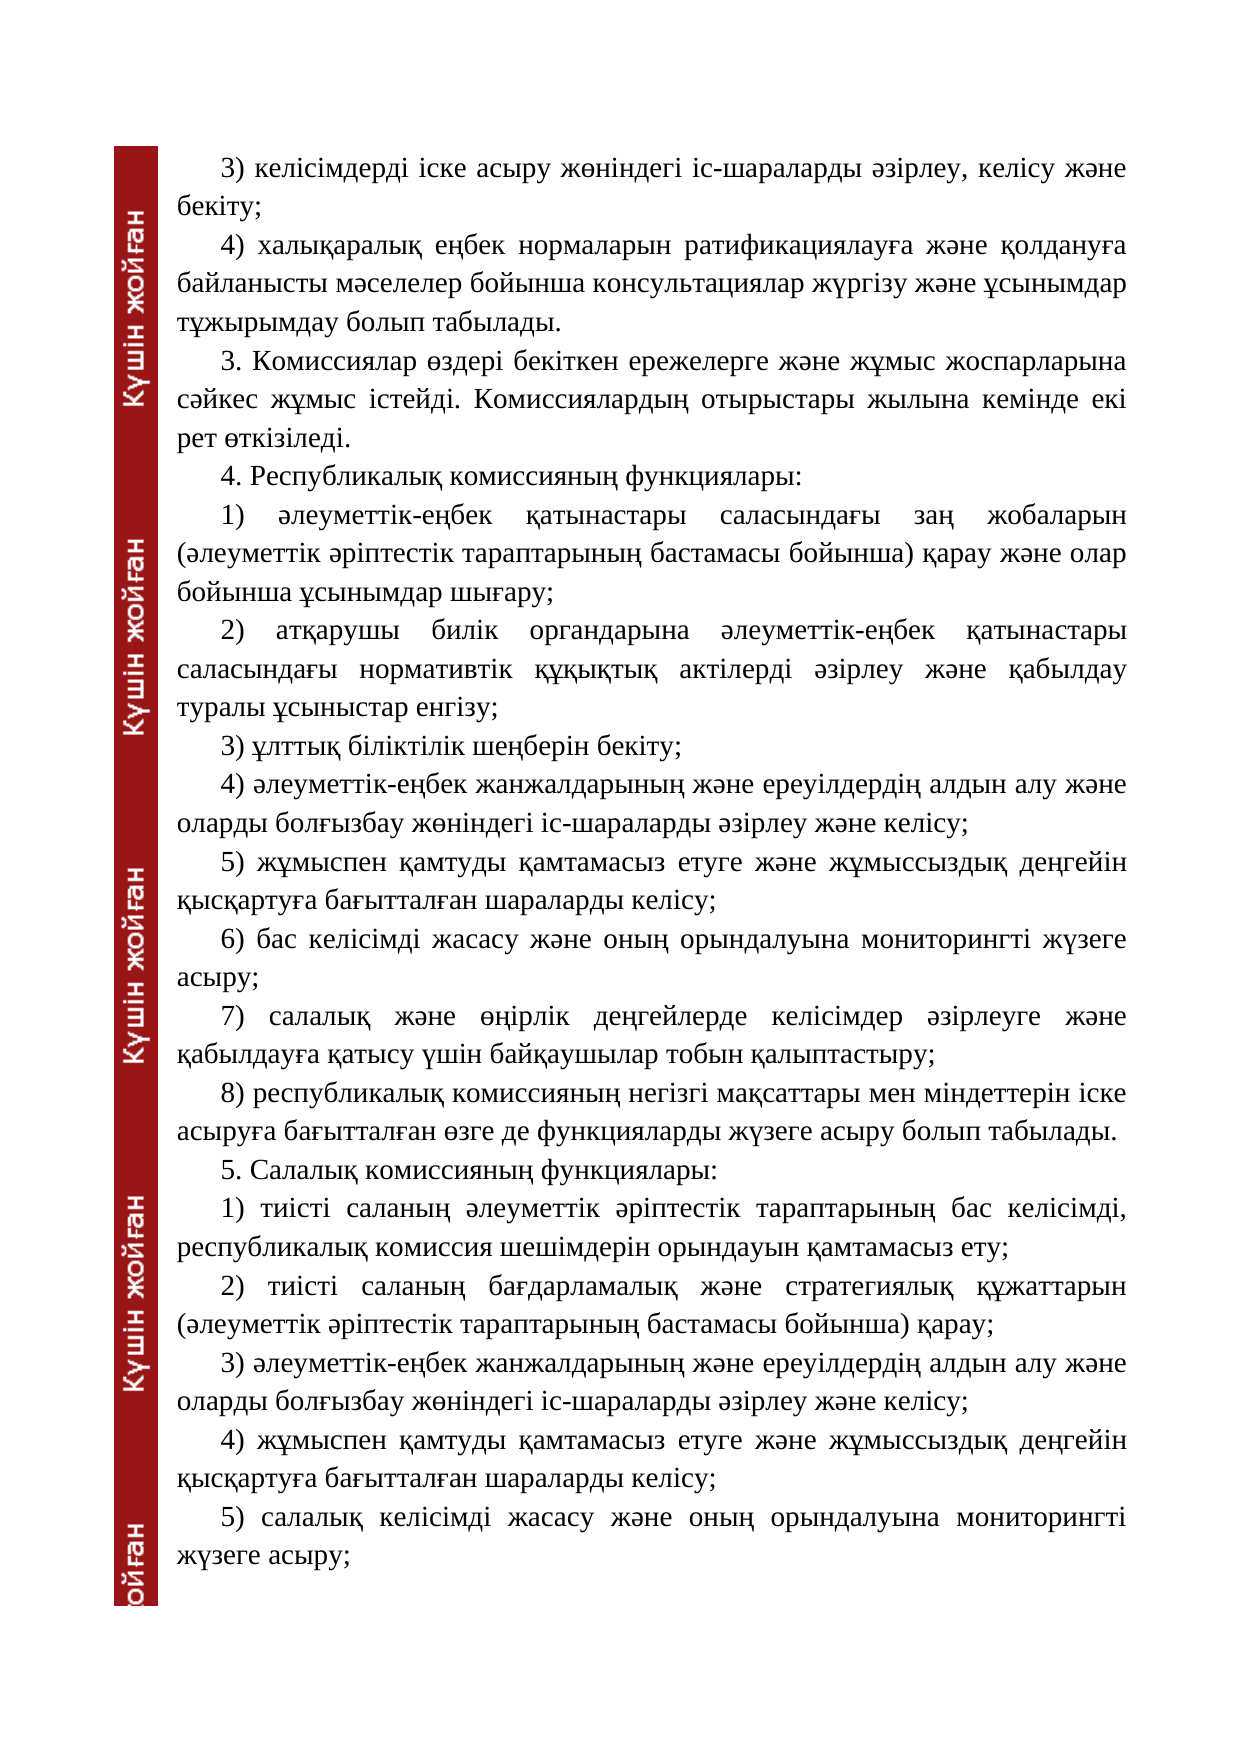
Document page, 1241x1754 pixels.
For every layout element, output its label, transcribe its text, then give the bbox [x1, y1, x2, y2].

text 3) келісімдерді іске асыру жөніндегі іс-шараларды әзірлеу, келісу және бекіту; [112, 150, 1128, 222]
picture [114, 839, 158, 844]
text 3) ұлттық біліктілік шеңберін бекіту; [112, 728, 1128, 762]
text 4) халықаралық еңбек нормаларын ратификациялауға және қолдануға байланысты мәселелер бойынша консультациялар жүргізу және ұсынымдар тұжырымдау болып табылады. [112, 227, 1128, 338]
picture [114, 916, 158, 921]
picture [114, 1263, 158, 1268]
picture [114, 1186, 158, 1191]
text 5) жұмыспен қамтуды қамтамасыз етуге және жұмыссыздық деңгейін қысқартуға бағытталған шараларды келісу; [112, 844, 1128, 916]
picture [114, 1147, 158, 1152]
text 4. Республикалық комиссияның функциялары: [112, 458, 1128, 492]
picture [114, 1340, 158, 1345]
text 8) республикалық комиссияның негізгі мақсаттары мен міндеттерін іске асыруға бағытталған өзге де функцияларды жүзеге асыру болып табылады. [112, 1075, 1128, 1147]
text 1) тиісті саланың әлеуметтік әріптестік тараптарының бас келісімді, республикалық комиссия шешімдерін орындауын қамтамасыз ету; [112, 1191, 1128, 1263]
picture [114, 222, 158, 227]
text 3) әлеуметтік-еңбек жанжалдарының және ереуілдердің алдын алу және оларды болғызбау жөніндегі іс-шараларды әзірлеу және келісу; [112, 1345, 1128, 1417]
picture [114, 453, 158, 458]
text 2) атқарушы билік органдарына әлеуметтік-еңбек қатынастары саласындағы нормативтік құқықтық актілерді әзірлеу және қабылдау туралы ұсыныстар енгізу; [112, 612, 1128, 723]
text 1) әлеуметтік-еңбек қатынастары саласындағы заң жобаларын (әлеуметтік әріптестік тараптарының бастамасы бойынша) қарау және олар бойынша ұсынымдар шығару; [112, 497, 1128, 607]
picture [114, 492, 158, 497]
text 6) бас келісімді жасасу және оның орындалуына мониторингті жүзеге асыру; [112, 921, 1128, 993]
picture [114, 762, 158, 767]
text 5. Салалық комиссияның функциялары: [112, 1152, 1128, 1186]
picture [114, 146, 158, 150]
picture [114, 1417, 158, 1422]
text 2) тиісті саланың бағдарламалық және стратегиялық құжаттарын (әлеуметтік әріптестік тараптарының бастамасы бойынша) қарау; [112, 1268, 1128, 1340]
picture [114, 607, 158, 612]
text 4) әлеуметтік-еңбек жанжалдарының және ереуілдердің алдын алу және оларды болғызбау жөніндегі іс-шараларды әзірлеу және келісу; [112, 767, 1128, 839]
picture [114, 1494, 158, 1499]
picture [114, 723, 158, 728]
picture [114, 338, 158, 343]
picture [114, 1571, 158, 1606]
picture [114, 1070, 158, 1075]
text 4) жұмыспен қамтуды қамтамасыз етуге және жұмыссыздық деңгейін қысқартуға бағытталған шараларды келісу; [112, 1422, 1128, 1494]
text 3. Комиссиялар өздері бекіткен ережелерге және жұмыс жоспарларына сәйкес жұмыс істейді. Комиссиялардың отырыстары жылына кемінде екі рет өткізіледі. [112, 343, 1128, 453]
picture [114, 993, 158, 998]
text 7) салалық және өңірлік деңгейлерде келісімдер әзірлеуге және қабылдауға қатысу үшін байқаушылар тобын қалыптастыру; [112, 998, 1128, 1070]
text 5) салалық келісімді жасасу және оның орындалуына мониторингті жүзеге асыру; [112, 1499, 1128, 1571]
